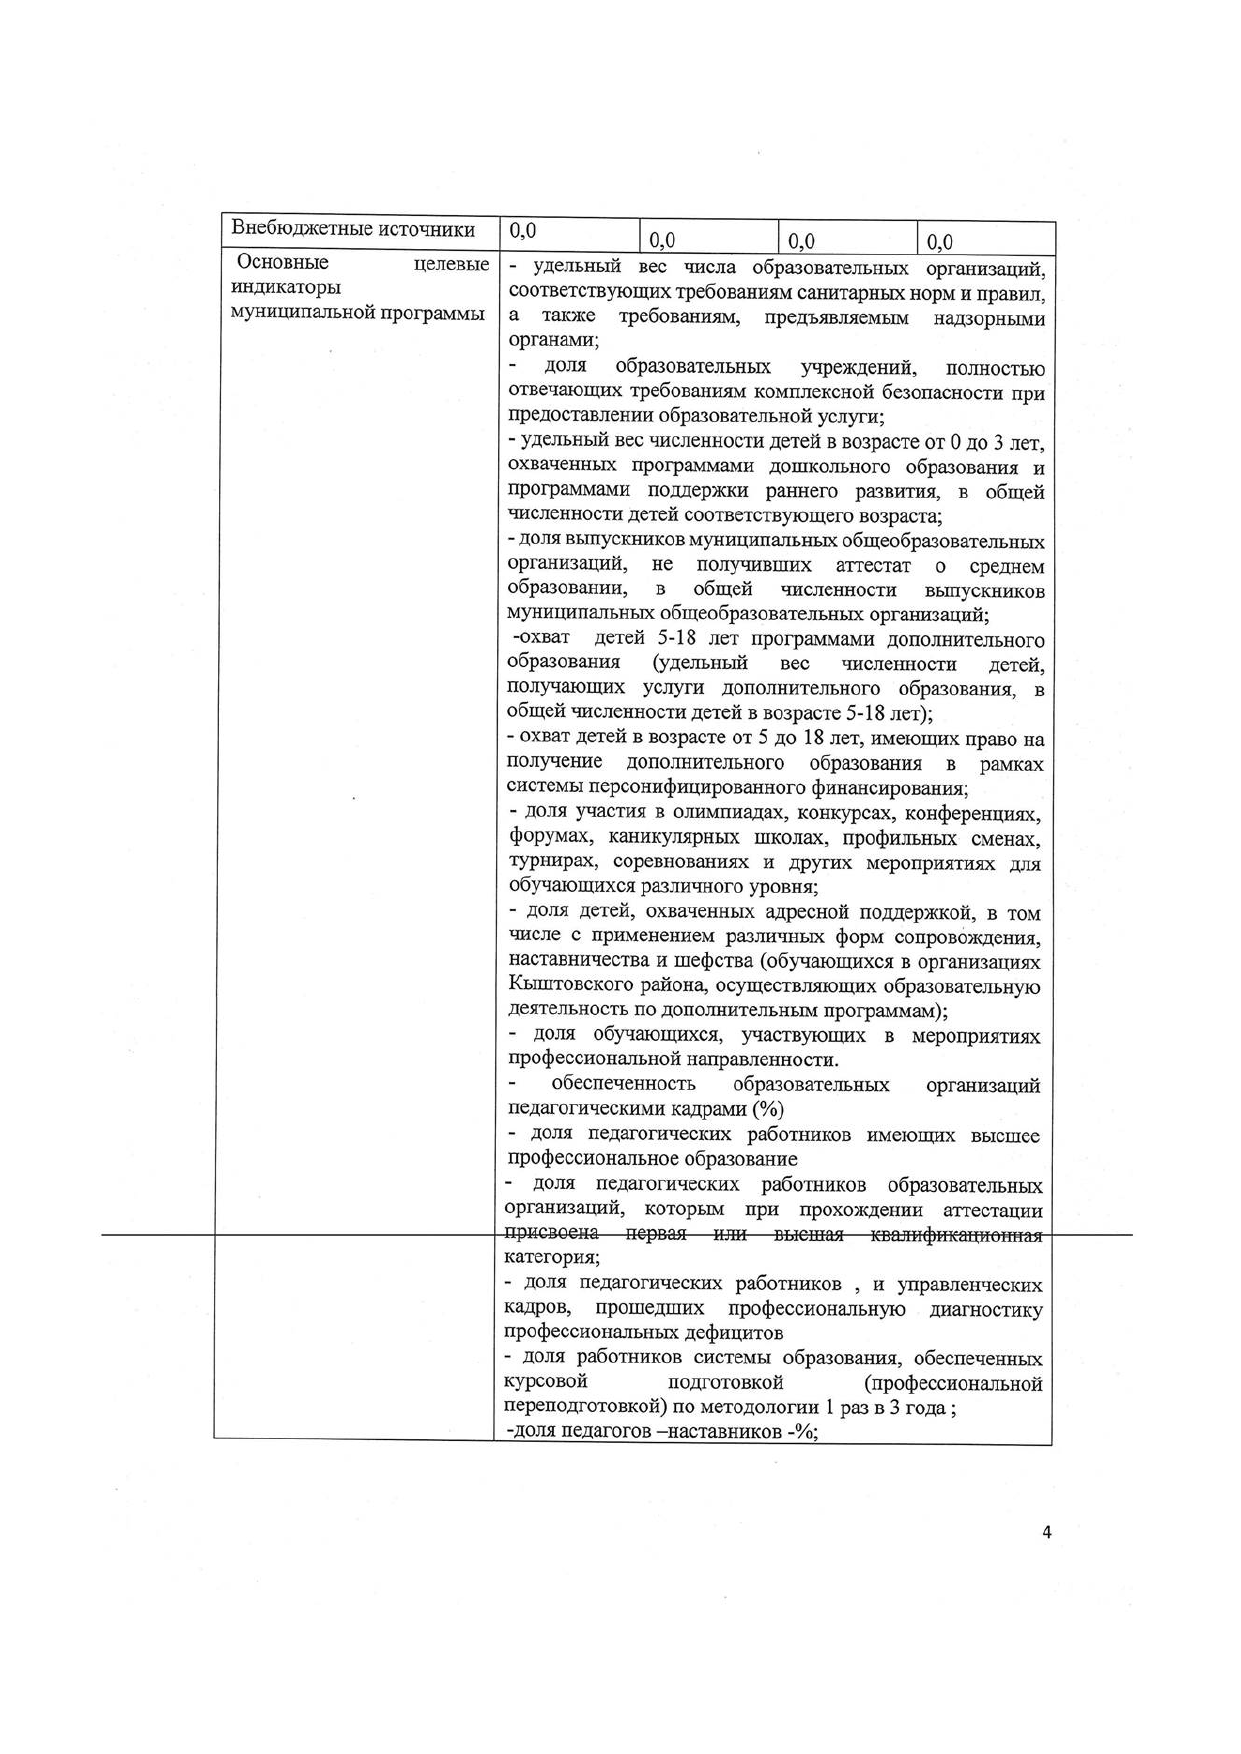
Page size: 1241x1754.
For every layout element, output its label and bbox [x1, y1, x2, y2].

picture [88, 118, 1152, 1621]
